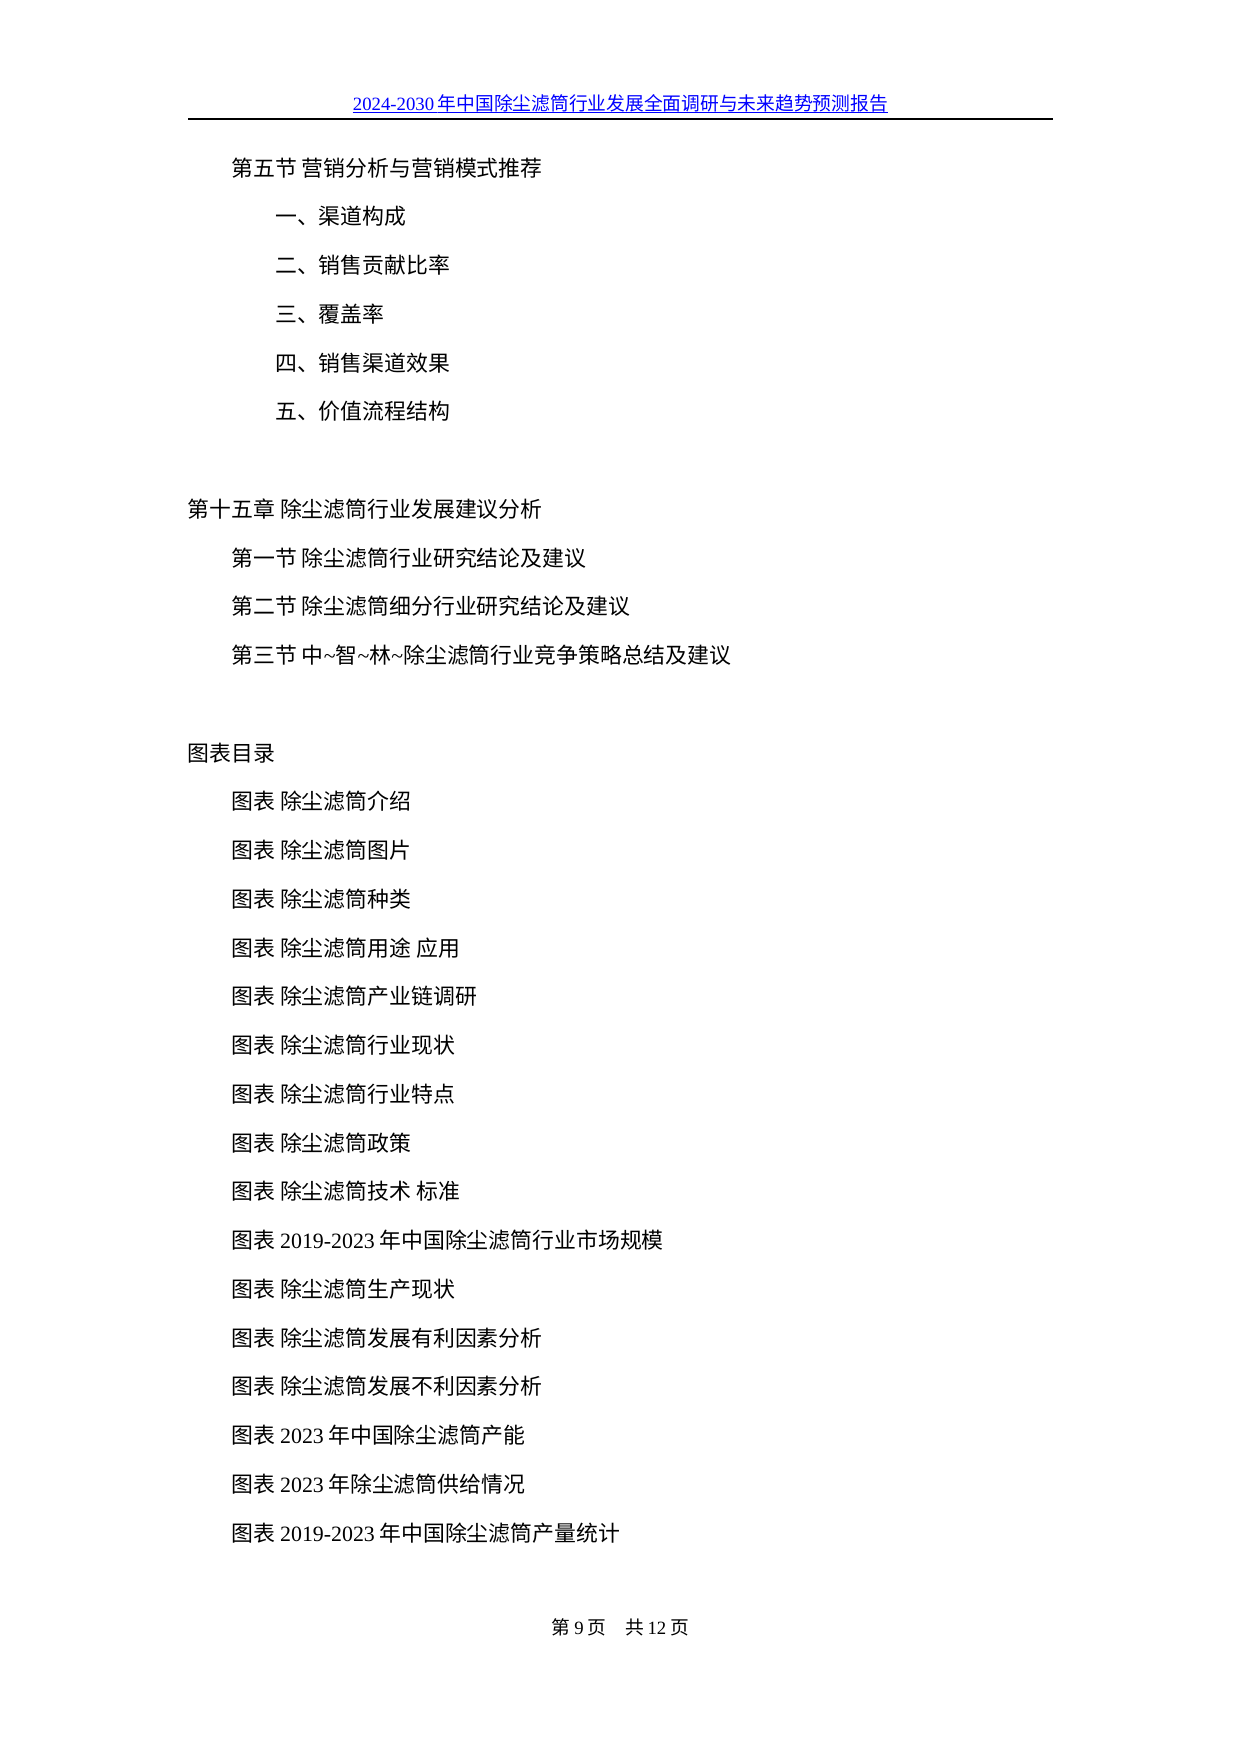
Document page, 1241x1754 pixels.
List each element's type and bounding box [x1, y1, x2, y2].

text [187, 150, 1053, 1548]
